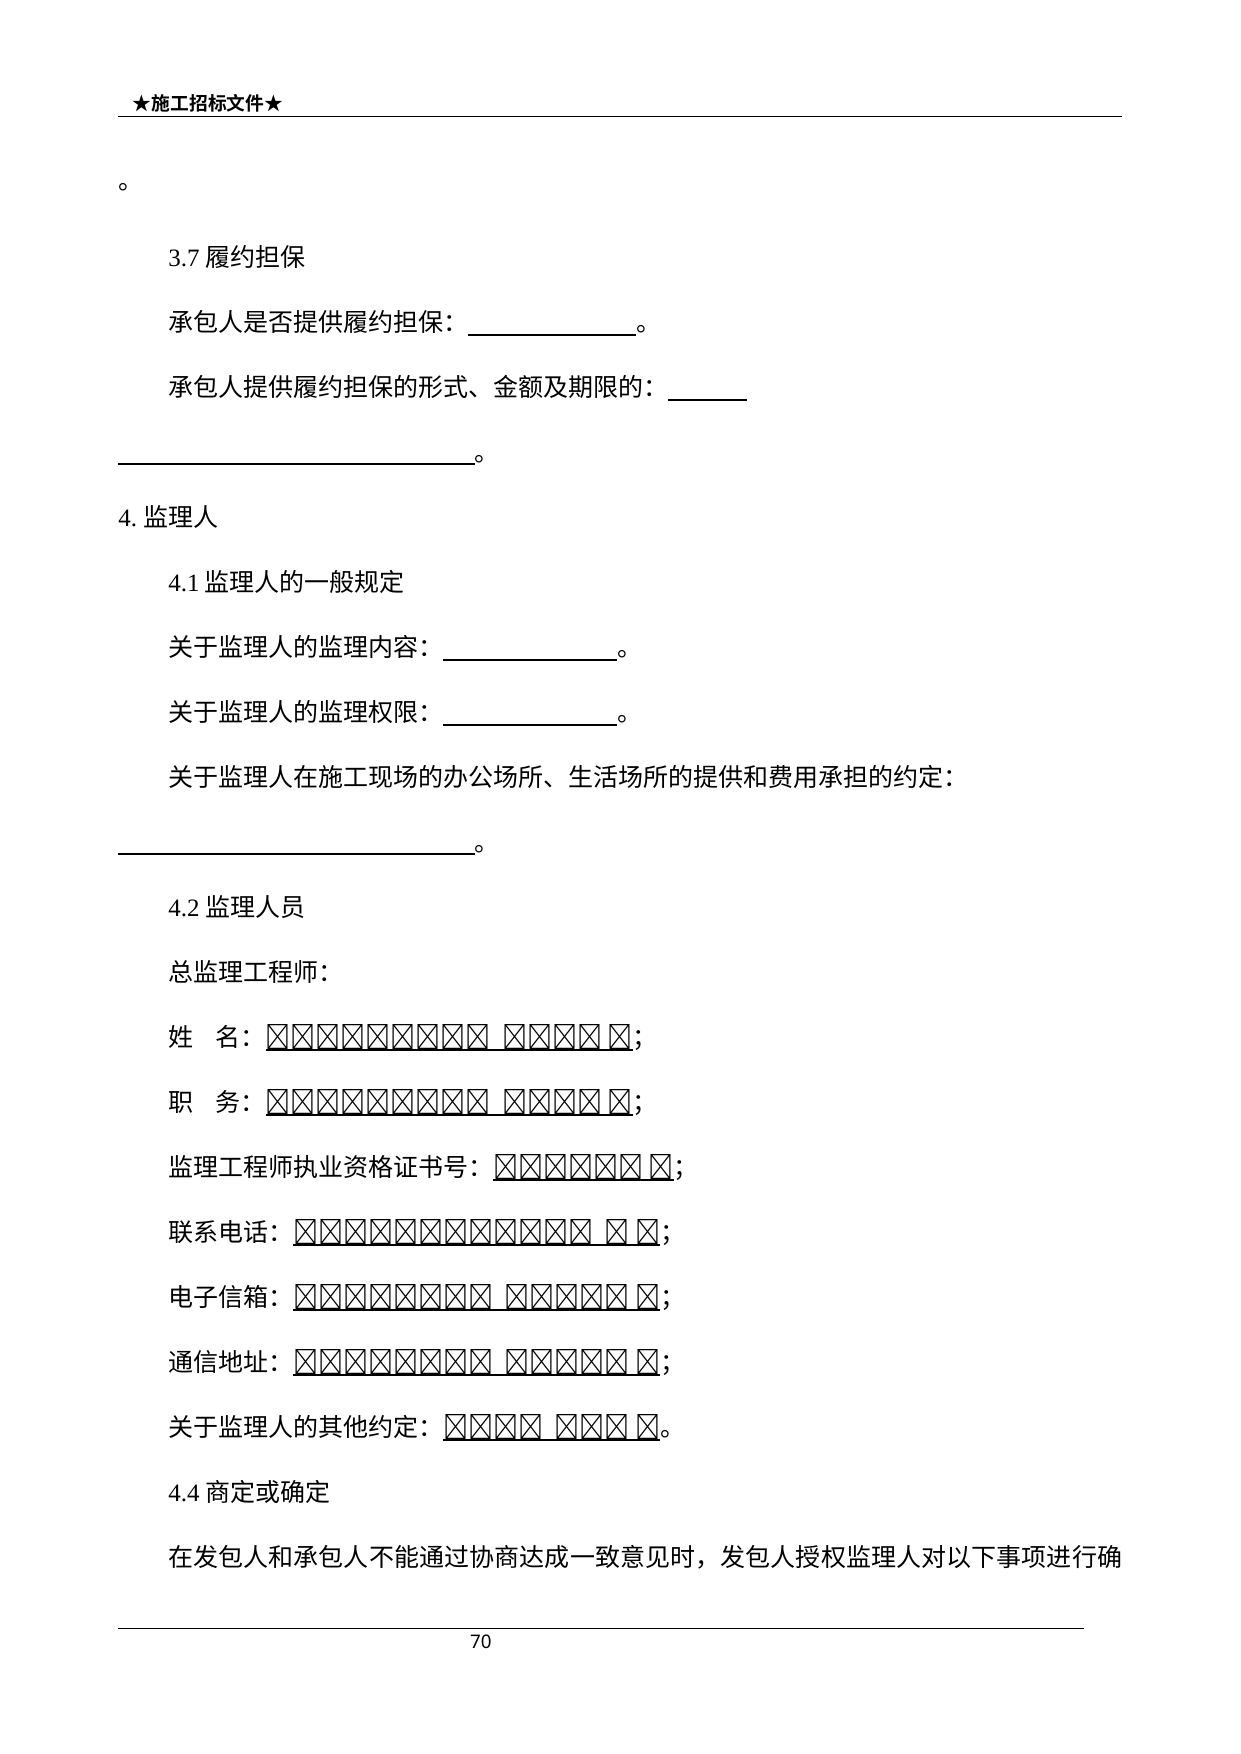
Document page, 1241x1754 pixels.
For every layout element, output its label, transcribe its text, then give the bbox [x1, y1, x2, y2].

text 承包人是否提供履约担保： 。 [118, 288, 1122, 353]
text 4.4 商定或确定 [118, 1458, 1122, 1523]
text 电子信箱：  ； [118, 1263, 1122, 1328]
text 职 务：  ； [118, 1068, 1122, 1133]
text 承包人提供履约担保的形式、金额及期限的： [118, 353, 1122, 418]
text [118, 1523, 1122, 1588]
subtitle 4. 监理人 [118, 483, 1122, 548]
text 关于监理人的监理内容： 。 [118, 613, 1122, 678]
text 关于监理人在施工现场的办公场所、生活场所的提供和费用承担的约定： [118, 743, 1122, 808]
text 关于监理人的监理权限： 。 [118, 678, 1122, 743]
text 4.2 监理人员 [118, 873, 1122, 938]
text 。 [118, 808, 1122, 873]
text 关于监理人的其他约定：  。 [118, 1393, 1122, 1458]
text 。 [118, 418, 1122, 483]
text 联系电话：  ； [118, 1198, 1122, 1263]
text 通信地址：  ； [118, 1328, 1122, 1393]
text 监理工程师执业资格证书号： ； [118, 1133, 1122, 1198]
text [118, 146, 1122, 211]
text 3.7 履约担保 [118, 223, 1122, 288]
text 总监理工程师： [118, 938, 1122, 1003]
text 4.1监理人的一般规定 [118, 548, 1122, 613]
text 姓 名：  ； [118, 1003, 1122, 1068]
